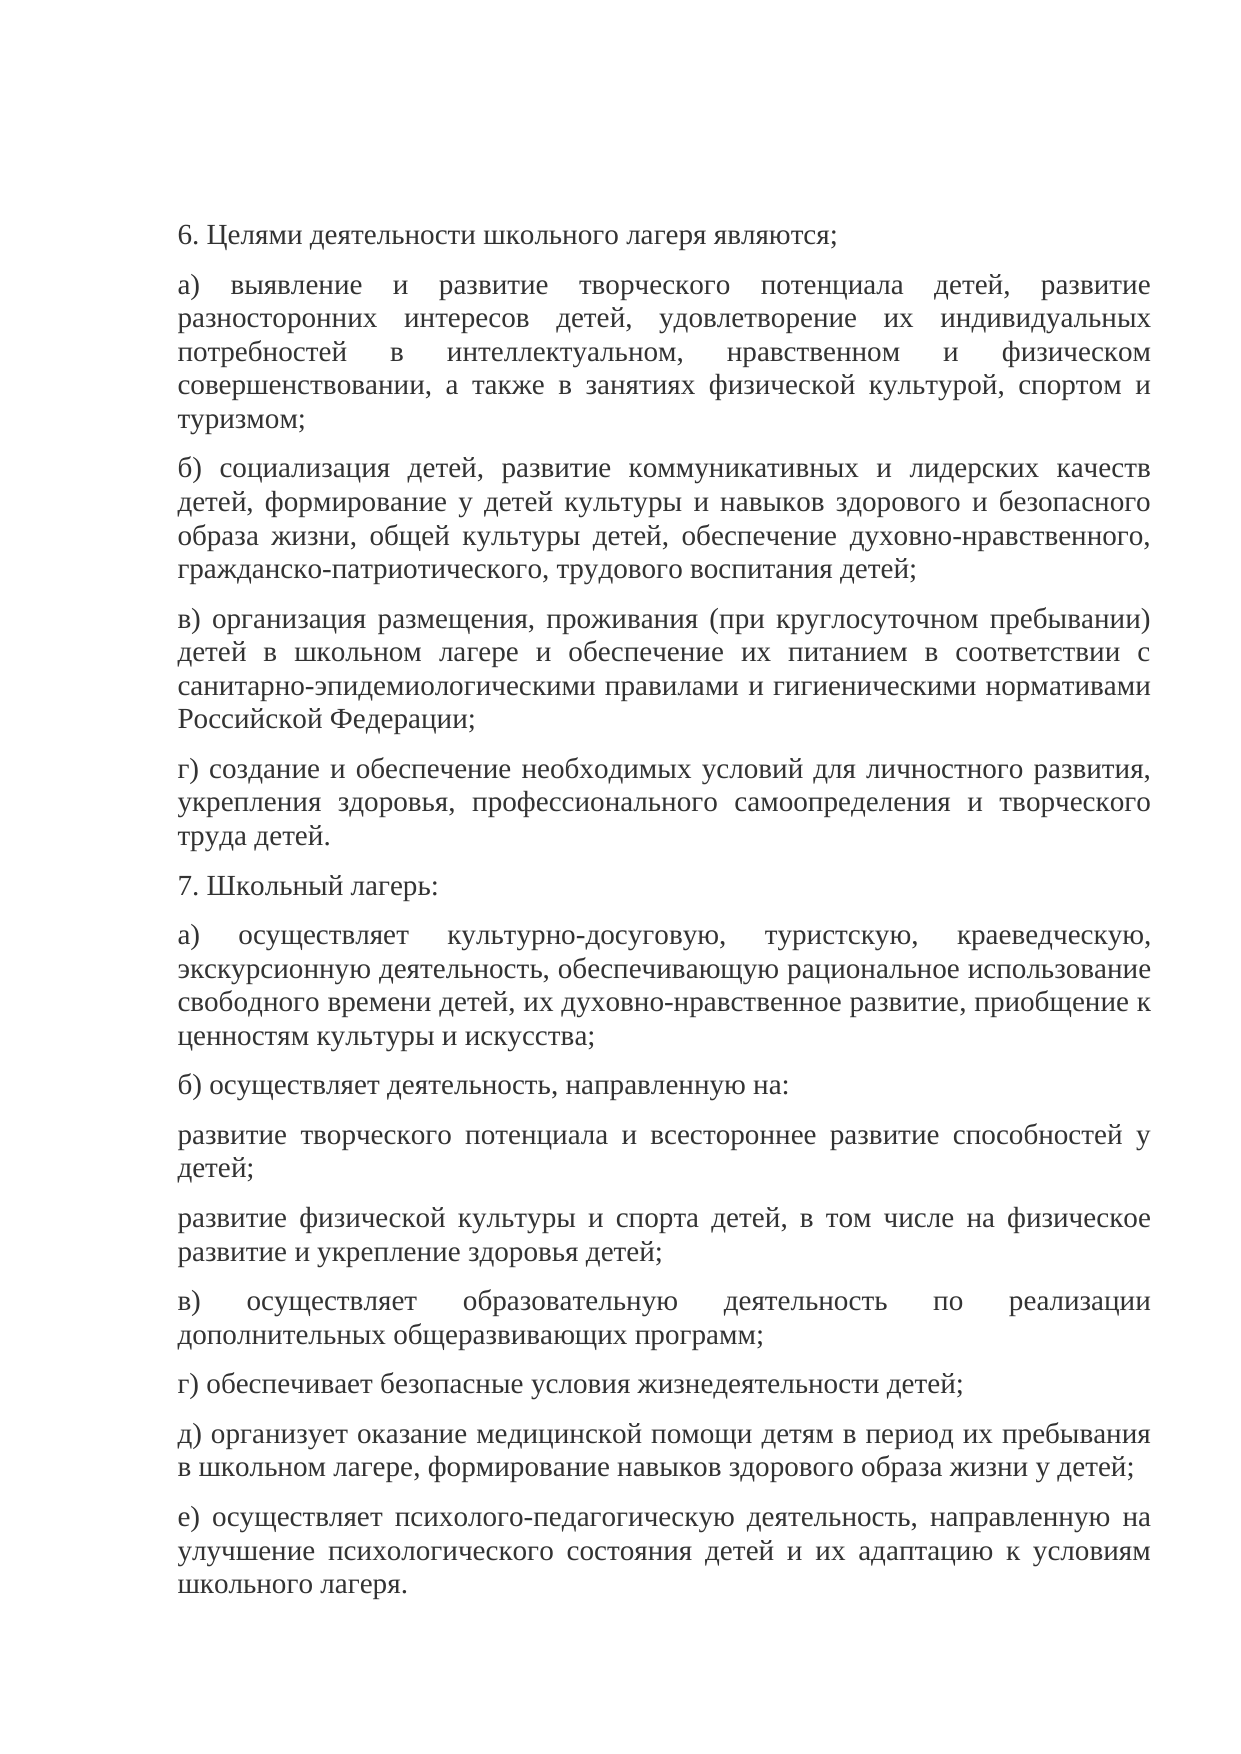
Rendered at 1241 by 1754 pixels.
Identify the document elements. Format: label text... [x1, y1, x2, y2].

text а) осуществляет культурно-досуговую, туристскую, краеведческую, экскурсионную деятельность, обеспечивающую рациональное использование свободного времени детей, их духовно-нравственное развитие, приобщение к ценностям культуры и искусства; [177, 917, 1152, 1051]
text е) осуществляет психолого-педагогическую деятельность, направленную на улучшение психологического состояния детей и их адаптацию к условиям школьного лагеря. [177, 1499, 1152, 1600]
text а) выявление и развитие творческого потенциала детей, развитие разносторонних интересов детей, удовлетворение их индивидуальных потребностей в интеллектуальном, нравственном и физическом совершенствовании, а также в занятиях физической культурой, спортом и туризмом; [177, 267, 1152, 434]
text д) организует оказание медицинской помощи детям в период их пребывания в школьном лагере, формирование навыков здорового образа жизни у детей; [177, 1416, 1152, 1483]
text развитие физической культуры и спорта детей, в том числе на физическое развитие и укрепление здоровья детей; [177, 1200, 1152, 1267]
text в) осуществляет образовательную деятельность по реализации дополнительных общеразвивающих программ; [177, 1283, 1152, 1350]
text б) социализация детей, развитие коммуникативных и лидерских качеств детей, формирование у детей культуры и навыков здорового и безопасного образа жизни, общей культуры детей, обеспечение духовно-нравственного, гражданско-патриотического, трудового воспитания детей; [177, 451, 1152, 585]
text в) организация размещения, проживания (при круглосуточном пребывании) детей в школьном лагере и обеспечение их питанием в соответствии с санитарно-эпидемиологическими правилами и гигиеническими нормативами Российской Федерации; [177, 601, 1152, 735]
text 6. Целями деятельности школьного лагеря являются; [177, 217, 1152, 251]
text г) создание и обеспечение необходимых условий для личностного развития, укрепления здоровья, профессионального самоопределения и творческого труда детей. [177, 751, 1152, 852]
text б) осуществляет деятельность, направленную на: [177, 1067, 1152, 1101]
text развитие творческого потенциала и всестороннее развитие способностей у детей; [177, 1117, 1152, 1184]
text г) обеспечивает безопасные условия жизнедеятельности детей; [177, 1366, 1152, 1400]
text 7. Школьный лагерь: [177, 868, 1152, 901]
